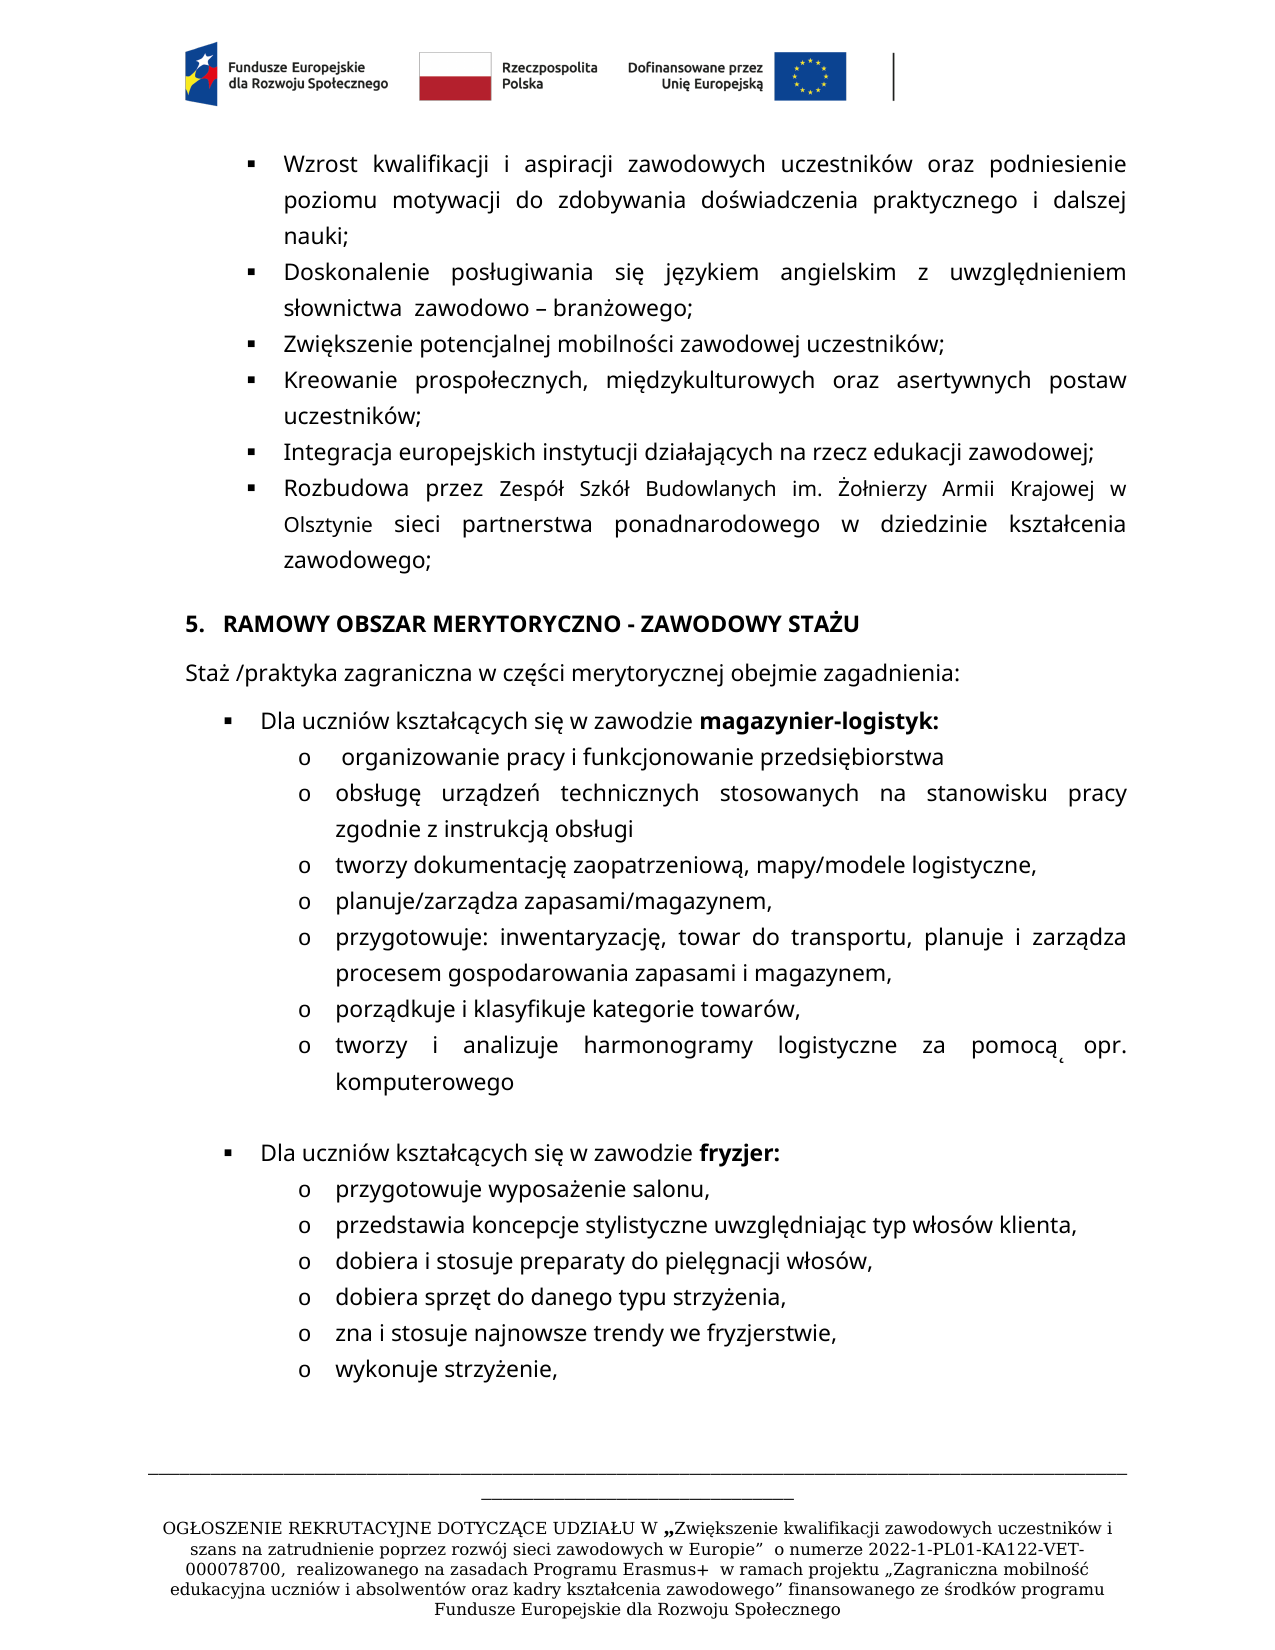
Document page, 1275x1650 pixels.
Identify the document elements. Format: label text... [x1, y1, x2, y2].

list RAMOWY OBSZAR MERYTORYCZNO - ZAWODOWY STAŻU [185, 608, 1127, 640]
list obsługę urządzeń technicznych stosowanych na stanowisku pracy zgodnie z instrukcją obsługi [298, 777, 1127, 844]
list porządkuje i klasyfikuje kategorie towarów, [298, 993, 1127, 1025]
list tworzy i analizuje harmonogramy logistyczne za pomocą̨ opr. komputerowego [298, 1029, 1127, 1097]
list dobiera i stosuje preparaty do pielęgnacji włosów, [298, 1245, 1127, 1277]
list tworzy dokumentację zaopatrzeniową, mapy/modele logistyczne, [298, 849, 1127, 881]
list Dla uczniów kształcących się w zawodzie magazynier-logistyk: [223, 705, 1127, 737]
list planuje/zarządza zapasami/magazynem, [298, 885, 1127, 917]
text Staż /praktyka zagraniczna w części merytorycznej obejmie zagadnienia: [185, 657, 1127, 688]
list wykonuje strzyżenie, [298, 1353, 1127, 1385]
list Wzrost kwalifikacji i aspiracji zawodowych uczestników oraz podniesienie poziomu motywacji do zdobywania doświadczenia praktycznego i dalszej nauki; [246, 148, 1127, 252]
list zna i stosuje najnowsze trendy we fryzjerstwie, [298, 1317, 1127, 1349]
list Kreowanie prospołecznych, międzykulturowych oraz asertywnych postaw uczestników; [246, 364, 1127, 431]
list Integracja europejskich instytucji działających na rzecz edukacji zawodowej; [246, 436, 1127, 467]
list Rozbudowa przez Zespół Szkół Budowlanych im. Żołnierzy Armii Krajowej w Olsztynie sieci partnerstwa ponadnarodowego w dziedzinie kształcenia zawodowego; [246, 472, 1127, 575]
list Zwiększenie potencjalnej mobilności zawodowej uczestników; [246, 328, 1127, 359]
list Doskonalenie posługiwania się językiem angielskim z uwzględnieniem słownictwa zawodowo – branżowego; [246, 256, 1127, 323]
list organizowanie pracy i funkcjonowanie przedsiębiorstwa [298, 741, 1127, 773]
list Dla uczniów kształcących się w zawodzie fryzjer: [223, 1137, 1127, 1168]
picture [158, 29, 897, 120]
list przedstawia koncepcje stylistyczne uwzględniając typ włosów klienta, [298, 1209, 1127, 1241]
list przygotowuje: inwentaryzację, towar do transportu, planuje i zarządza procesem gospodarowania zapasami i magazynem, [298, 921, 1127, 989]
list dobiera sprzęt do danego typu strzyżenia, [298, 1281, 1127, 1313]
list przygotowuje wyposażenie salonu, [298, 1173, 1127, 1204]
